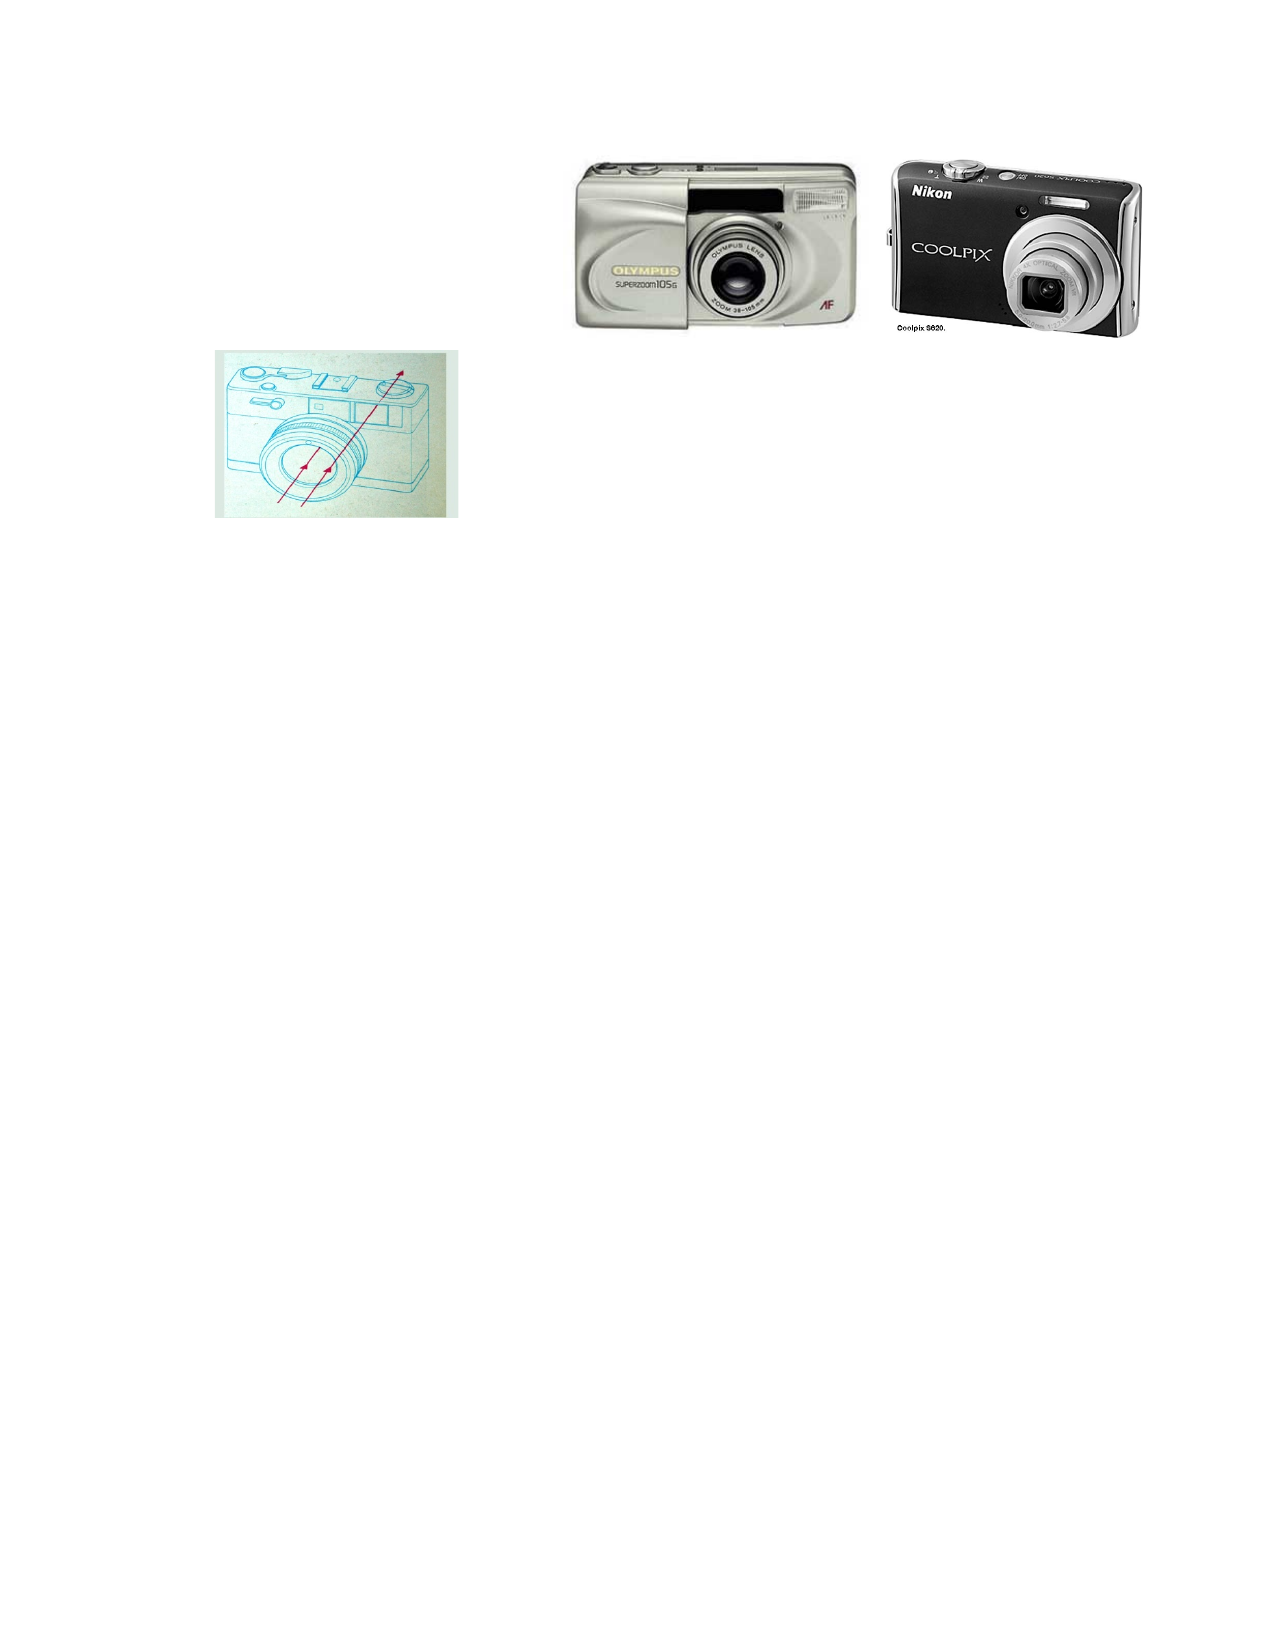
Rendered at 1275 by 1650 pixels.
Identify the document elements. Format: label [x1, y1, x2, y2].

picture [214, 350, 459, 518]
picture [885, 159, 1143, 339]
picture [563, 147, 871, 339]
